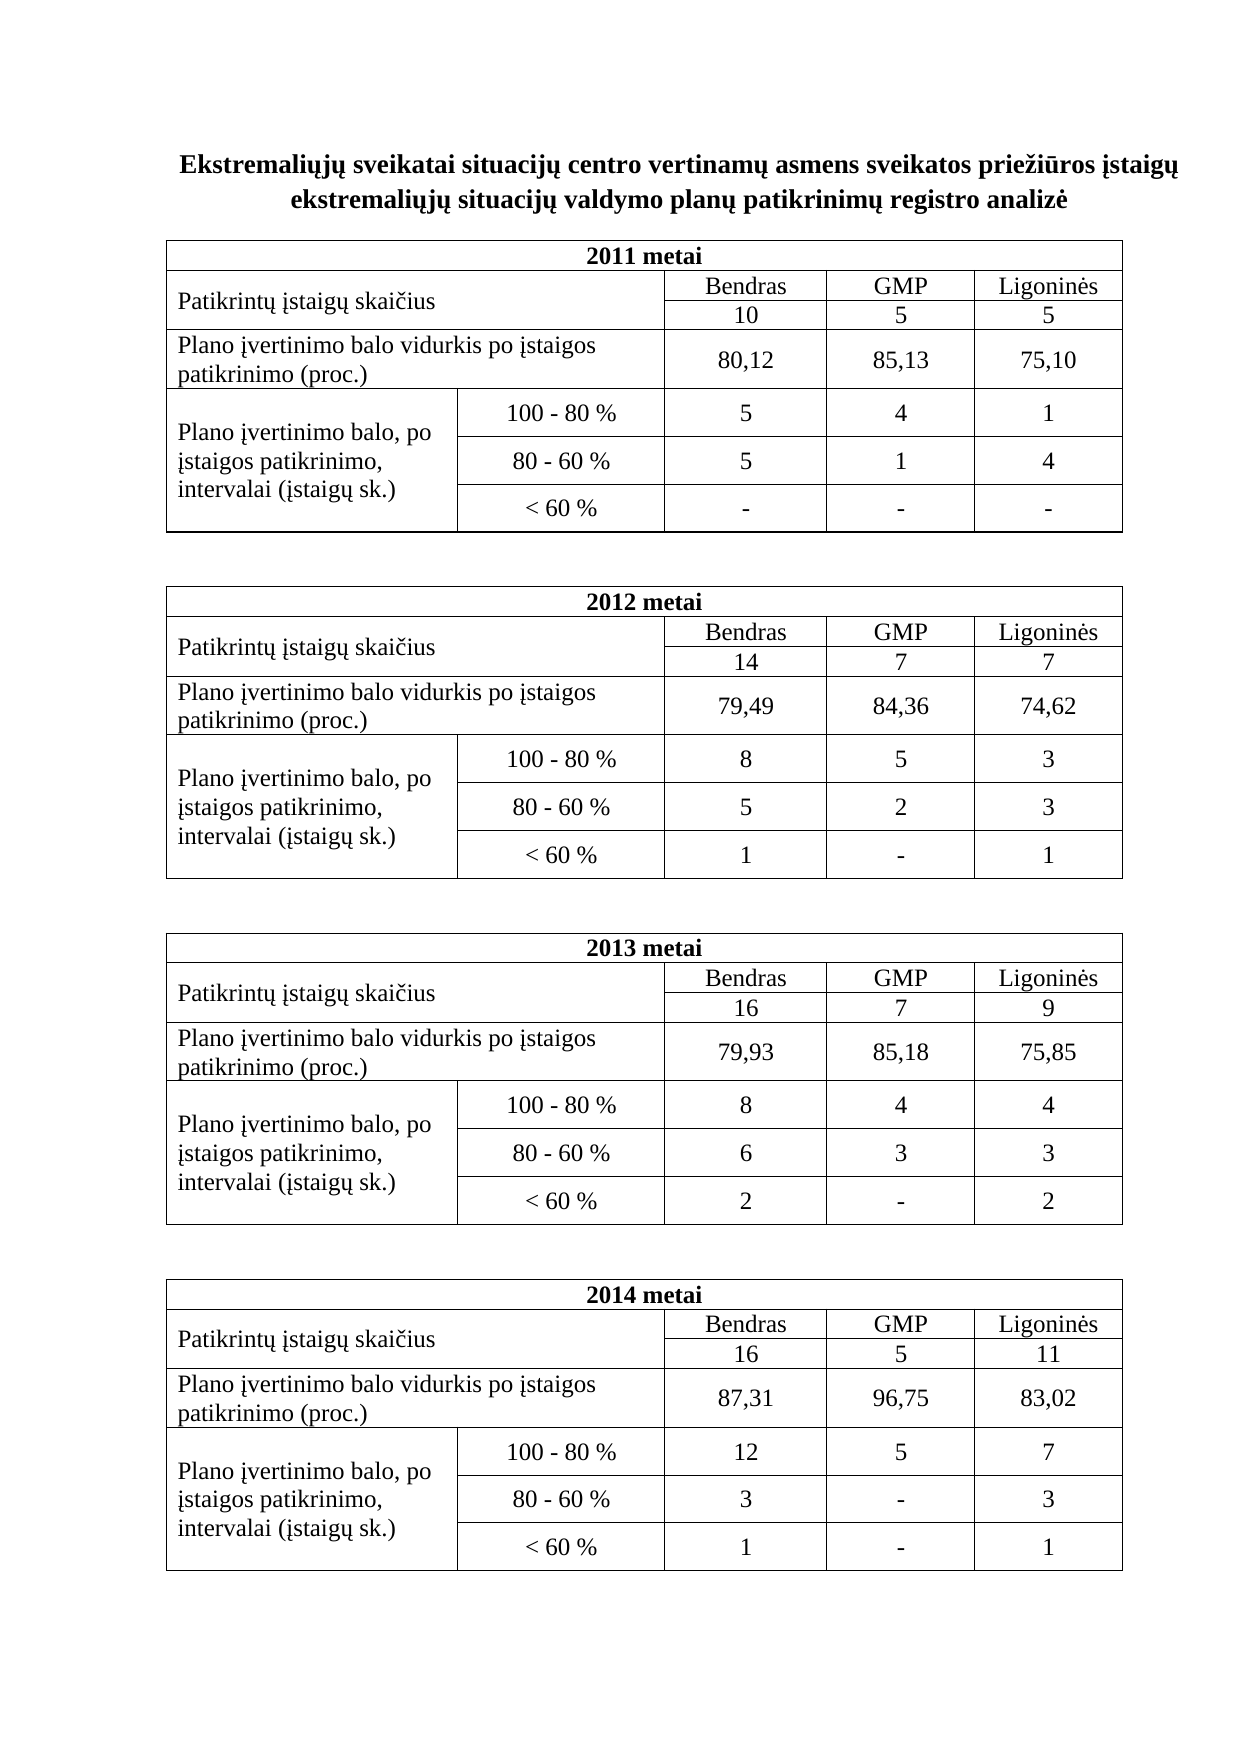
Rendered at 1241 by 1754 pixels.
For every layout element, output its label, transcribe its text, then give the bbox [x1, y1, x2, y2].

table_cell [167, 1428, 457, 1570]
table_cell Plano įvertinimo balo, po įstaigos patikrinimo, intervalai (įstaigų sk.) [167, 735, 457, 878]
table_cell GMP [827, 617, 974, 646]
table_cell 100 - 80 % [458, 1081, 664, 1128]
table_cell Ligoninės [975, 1310, 1122, 1338]
table_cell 96,75 [827, 1369, 974, 1427]
table_cell 5 [665, 783, 826, 830]
table_cell 4 [827, 389, 974, 436]
table_cell 80 - 60 % [458, 1476, 664, 1522]
table_cell Plano įvertinimo balo vidurkis po įstaigos patikrinimo (proc.) [167, 330, 664, 388]
table_cell < 60 % [458, 831, 664, 878]
table_cell 14 [665, 647, 826, 676]
table_cell - [827, 1476, 974, 1522]
table_cell 75,10 [975, 330, 1122, 388]
table_cell 11 [975, 1339, 1122, 1368]
table_cell 1 [827, 437, 974, 483]
table_cell < 60 % [458, 1177, 664, 1224]
table_cell 2 [827, 783, 974, 830]
table_cell 3 [975, 1476, 1122, 1522]
table_cell 7 [827, 647, 974, 676]
table_cell Bendras [665, 963, 826, 992]
table_header 2013 metai [167, 934, 1122, 962]
table_cell 80 - 60 % [458, 783, 664, 830]
table_cell < 60 % [458, 1523, 664, 1570]
table_cell 1 [665, 1523, 826, 1570]
table_cell 100 - 80 % [458, 1428, 664, 1474]
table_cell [167, 1369, 664, 1427]
table_cell Plano įvertinimo balo, po įstaigos patikrinimo, intervalai (įstaigų sk.) [167, 1081, 457, 1224]
table_cell 1 [975, 389, 1122, 436]
table_cell - [975, 485, 1122, 531]
table_cell 75,85 [975, 1023, 1122, 1080]
table_cell 7 [827, 993, 974, 1022]
table_cell 5 [975, 301, 1122, 329]
table_cell 5 [827, 301, 974, 329]
table_cell 3 [975, 1129, 1122, 1176]
table_cell Patikrintų įstaigų skaičius [167, 963, 664, 1022]
table_header 2011 metai [167, 241, 1122, 270]
table_cell 5 [827, 1428, 974, 1474]
table_cell 7 [975, 1428, 1122, 1474]
table_cell Plano įvertinimo balo vidurkis po įstaigos patikrinimo (proc.) [167, 677, 664, 734]
table_cell 4 [975, 1081, 1122, 1128]
table_cell 16 [665, 993, 826, 1022]
table_cell 9 [975, 993, 1122, 1022]
table_cell 100 - 80 % [458, 735, 664, 782]
text Ekstremaliųjų sveikatai situacijų centro vertinamų asmens sveikatos priežiūros įstaigų ekstremaliųjų situacijų valdymo planų patikrinimų registro analizė [177, 148, 1181, 214]
table_cell Patikrintų įstaigų skaičius [167, 617, 664, 676]
table_cell Bendras [665, 617, 826, 646]
table_cell 2 [975, 1177, 1122, 1224]
table_cell 5 [827, 735, 974, 782]
table_header 2014 metai [167, 1280, 1122, 1308]
table_cell - [827, 831, 974, 878]
table_cell Plano įvertinimo balo, po įstaigos patikrinimo, intervalai (įstaigų sk.) [167, 389, 457, 531]
table_cell 85,13 [827, 330, 974, 388]
table_cell 3 [975, 783, 1122, 830]
table_cell Patikrintų įstaigų skaičius [167, 1310, 664, 1368]
table_cell 85,18 [827, 1023, 974, 1080]
table_cell 1 [975, 831, 1122, 878]
table_header 2012 metai [167, 587, 1122, 616]
table_cell - [827, 1177, 974, 1224]
table_cell 84,36 [827, 677, 974, 734]
table_cell 83,02 [975, 1369, 1122, 1427]
table_cell 5 [665, 389, 826, 436]
table_cell 6 [665, 1129, 826, 1176]
table_cell 10 [665, 301, 826, 329]
table_cell - [827, 1523, 974, 1570]
table_cell GMP [827, 271, 974, 299]
table_cell 79,49 [665, 677, 826, 734]
table_cell Ligoninės [975, 963, 1122, 992]
table_cell 80 - 60 % [458, 1129, 664, 1176]
table_cell 16 [665, 1339, 826, 1368]
table_cell 5 [665, 437, 826, 483]
table_cell Patikrintų įstaigų skaičius [167, 271, 664, 329]
table_cell 1 [665, 831, 826, 878]
table_cell 5 [827, 1339, 974, 1368]
table_cell Bendras [665, 1310, 826, 1338]
table_cell 79,93 [665, 1023, 826, 1080]
table_cell 8 [665, 1081, 826, 1128]
table_cell 3 [827, 1129, 974, 1176]
table_cell GMP [827, 963, 974, 992]
table_cell 3 [975, 735, 1122, 782]
table_cell 80,12 [665, 330, 826, 388]
table_cell - [827, 485, 974, 531]
table_cell GMP [827, 1310, 974, 1338]
table_cell Plano įvertinimo balo vidurkis po įstaigos patikrinimo (proc.) [167, 1023, 664, 1080]
table_cell 87,31 [665, 1369, 826, 1427]
table_cell 74,62 [975, 677, 1122, 734]
table_cell 4 [975, 437, 1122, 483]
table_cell 12 [665, 1428, 826, 1474]
table_cell Ligoninės [975, 271, 1122, 299]
table_cell 4 [827, 1081, 974, 1128]
table_cell Ligoninės [975, 617, 1122, 646]
table_cell 7 [975, 647, 1122, 676]
table_cell 80 - 60 % [458, 437, 664, 483]
table_cell - [665, 485, 826, 531]
table_cell 3 [665, 1476, 826, 1522]
table_cell 2 [665, 1177, 826, 1224]
table_cell 100 - 80 % [458, 389, 664, 436]
table_cell 8 [665, 735, 826, 782]
table_cell 1 [975, 1523, 1122, 1570]
table_cell < 60 % [458, 485, 664, 531]
table_cell Bendras [665, 271, 826, 299]
